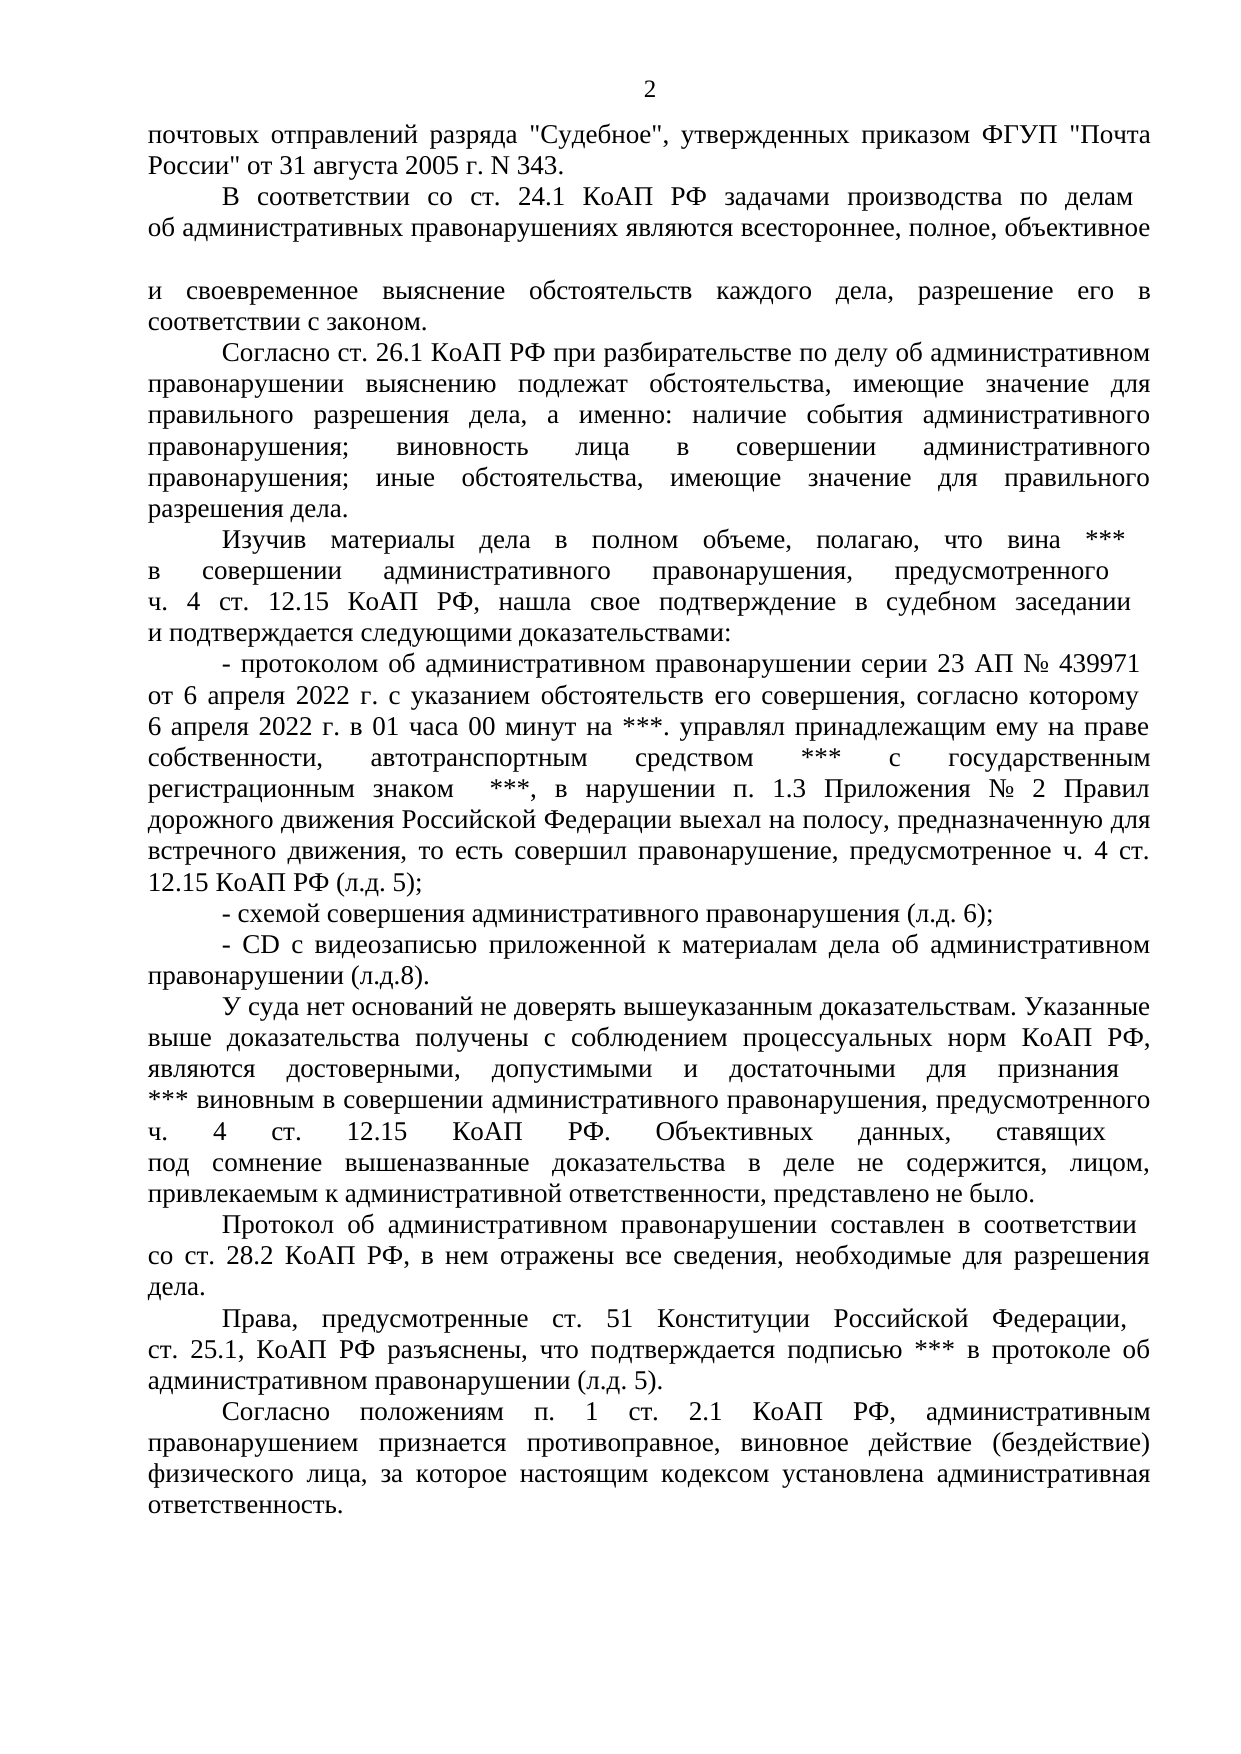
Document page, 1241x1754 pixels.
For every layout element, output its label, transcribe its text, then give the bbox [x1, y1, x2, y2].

text - схемой совершения административного правонарушения (л.д. 6); [148, 897, 1152, 928]
text Согласно ст. 26.1 КоАП РФ при разбирательстве по делу об административном правонарушении выяснению подлежат обстоятельства, имеющие значение для правильного разрешения дела, а именно: наличие события административного правонарушения; виновность лица в совершении административного правонарушения; иные обстоятельства, имеющие значение для правильного разрешения дела. [148, 336, 1152, 523]
text У суда нет оснований не доверять вышеуказанным доказательствам. Указанные выше доказательства получены с соблюдением процессуальных норм КоАП РФ, являются достоверными, допустимыми и достаточными для признания *** виновным в совершении административного правонарушения, предусмотренного ч. 4 ст. 12.15 КоАП РФ. Объективных данных, ставящих под сомнение вышеназванные доказательства в деле не содержится, лицом, привлекаемым к административной ответственности, представлено не было. [148, 990, 1152, 1208]
text Права, предусмотренные ст. 51 Конституции Российской Федерации, ст. 25.1, КоАП РФ разъяснены, что подтверждается подписью *** в протоколе об административном правонарушении (л.д. 5). [148, 1302, 1152, 1395]
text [148, 118, 1152, 180]
text - CD с видеозаписью приложенной к материалам дела об административном правонарушении (л.д.8). [148, 928, 1152, 990]
text Протокол об административном правонарушении составлен в соответствии со ст. 28.2 КоАП РФ, в нем отражены все сведения, необходимые для разрешения дела. [148, 1208, 1152, 1302]
text - протоколом об административном правонарушении серии 23 АП № 439971 от 6 апреля 2022 г. с указанием обстоятельств его совершения, согласно которому 6 апреля 2022 г. в 01 часа 00 минут на ***. управлял принадлежащим ему на праве собственности, автотранспортным средством *** с государственным регистрационным знаком ***, в нарушении п. 1.3 Приложения № 2 Правил дорожного движения Российской Федерации выехал на полосу, предназначенную для встречного движения, то есть совершил правонарушение, предусмотренное ч. 4 ст. 12.15 КоАП РФ (л.д. 5); [148, 648, 1152, 897]
text Изучив материалы дела в полном объеме, полагаю, что вина *** в совершении административного правонарушения, предусмотренного ч. 4 ст. 12.15 КоАП РФ, нашла свое подтверждение в судебном заседании и подтверждается следующими доказательствами: [148, 523, 1152, 648]
text В соответствии со ст. 24.1 КоАП РФ задачами производства по делам об административных правонарушениях являются всестороннее, полное, объективное и своевременное выяснение обстоятельств каждого дела, разрешение его в соответствии с законом. [148, 180, 1152, 336]
text Согласно положениям п. 1 ст. 2.1 КоАП РФ, административным правонарушением признается противоправное, виновное действие (бездействие) физического лица, за которое настоящим кодексом установлена административная ответственность. [148, 1395, 1152, 1520]
